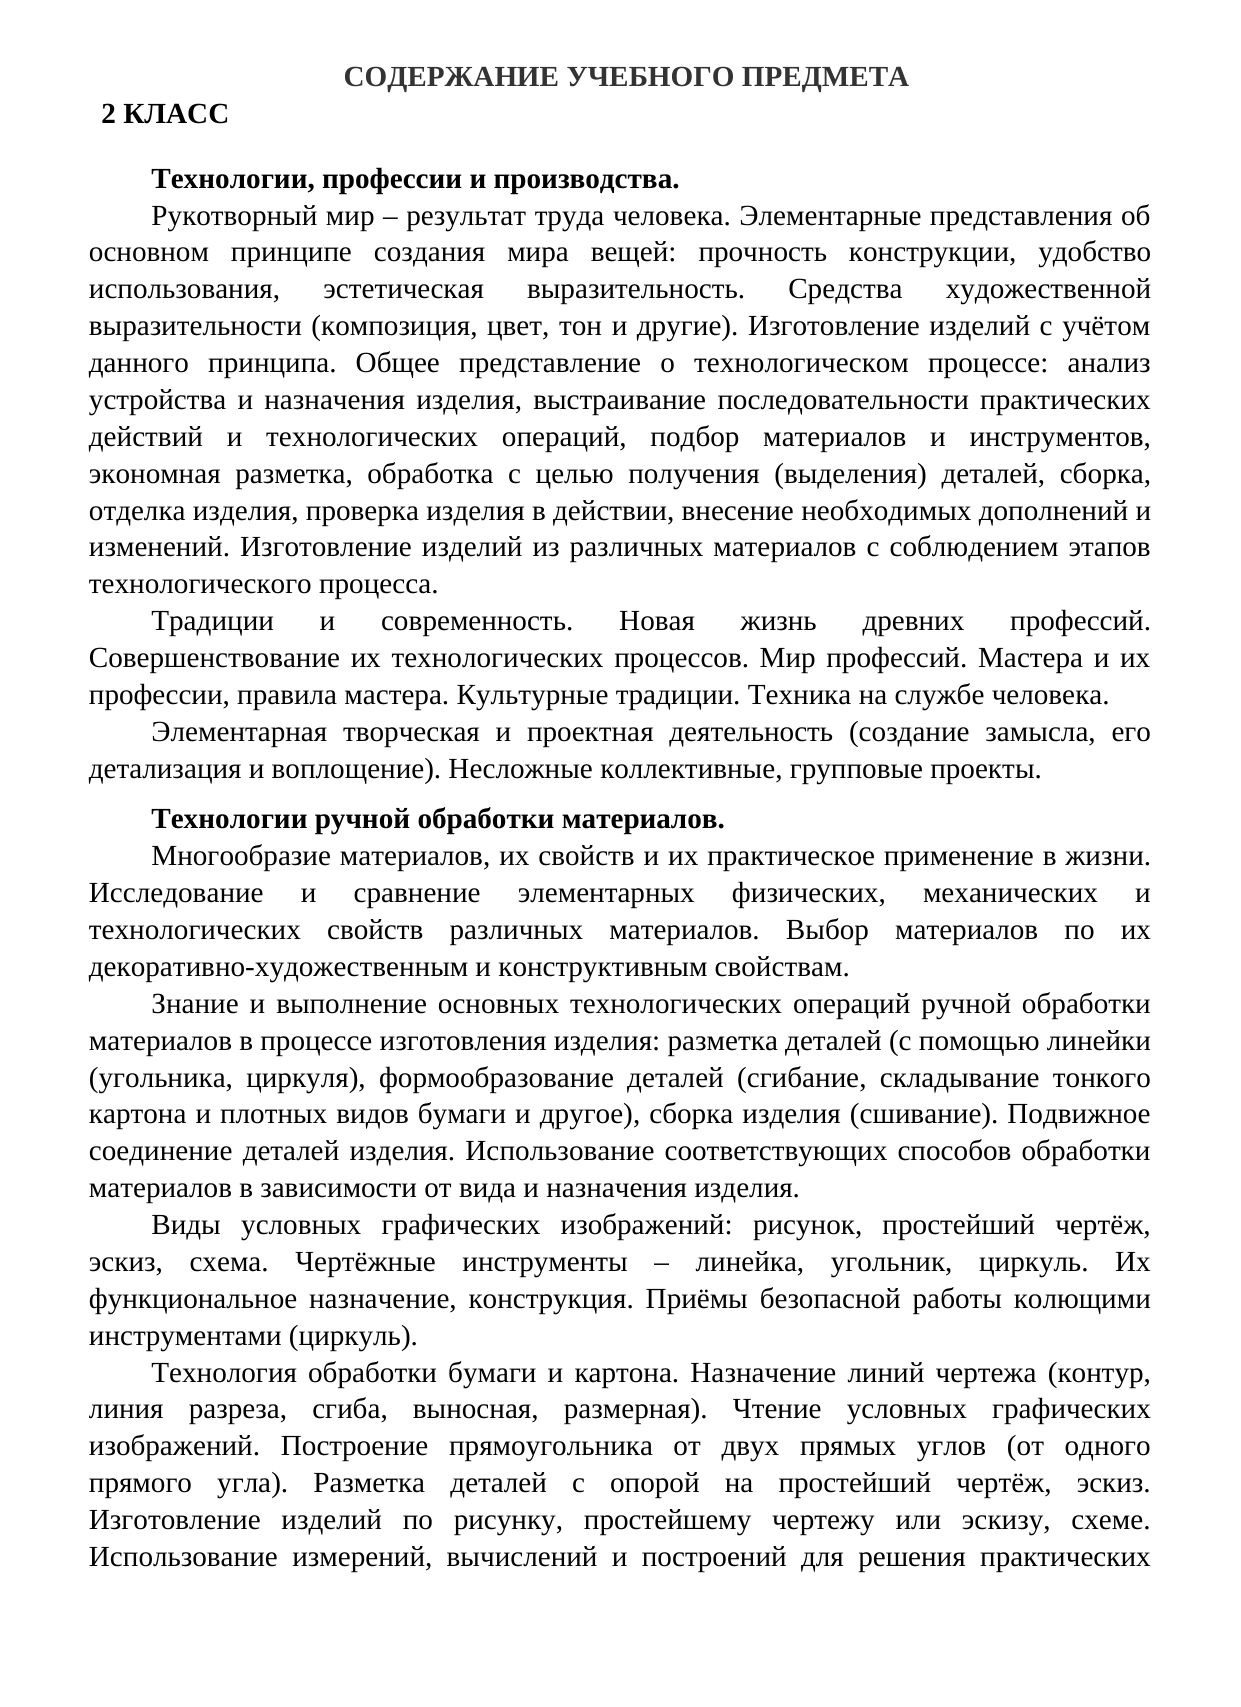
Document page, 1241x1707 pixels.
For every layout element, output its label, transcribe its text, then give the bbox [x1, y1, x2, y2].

text Технологии, профессии и производства. [89, 161, 1152, 194]
text СОДЕРЖАНИЕ УЧЕБНОГО ПРЕДМЕТА [101, 59, 1152, 93]
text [89, 1355, 1152, 1573]
text Традиции и современность. Новая жизнь древних профессий. Совершенствование их технологических процессов. Мир профессий. Мастера и их профессии, правила мастера. Культурные традиции. Техника на службе человека. [89, 603, 1152, 711]
text 2 КЛАСС [101, 96, 1152, 129]
text Технологии ручной обработки материалов. [89, 802, 1152, 835]
text Рукотворный мир – результат труда человека. Элементарные представления об основном принципе создания мира вещей: прочность конструкции, удобство использования, эстетическая выразительность. Средства художественной выразительности (композиция, цвет, тон и другие). Изготовление изделий с учётом данного принципа. Общее представление о технологическом процессе: анализ устройства и назначения изделия, выстраивание последовательности практических действий и технологических операций, подбор материалов и инструментов, экономная разметка, обработка с целью получения (выделения) деталей, сборка, отделка изделия, проверка изделия в действии, внесение необходимых дополнений и изменений. Изготовление изделий из различных материалов с соблюдением этапов технологического процесса. [89, 198, 1152, 600]
text Элементарная творческая и проектная деятельность (создание замысла, его детализация и воплощение). Несложные коллективные, групповые проекты. [89, 714, 1152, 784]
text Знание и выполнение основных технологических операций ручной обработки материалов в процессе изготовления изделия: разметка деталей (с помощью линейки (угольника, циркуля), формообразование деталей (сгибание, складывание тонкого картона и плотных видов бумаги и другое), сборка изделия (сшивание). Подвижное соединение деталей изделия. Использование соответствующих способов обработки материалов в зависимости от вида и назначения изделия. [89, 986, 1152, 1204]
text Многообразие материалов, их свойств и их практическое применение в жизни. Исследование и сравнение элементарных физических, механических и технологических свойств различных материалов. Выбор материалов по их декоративно-художественным и конструктивным свойствам. [89, 838, 1152, 983]
text Виды условных графических изображений: рисунок, простейший чертёж, эскиз, схема. Чертёжные инструменты – линейка, угольник, циркуль. Их функциональное назначение, конструкция. Приёмы безопасной работы колющими инструментами (циркуль). [89, 1207, 1152, 1351]
